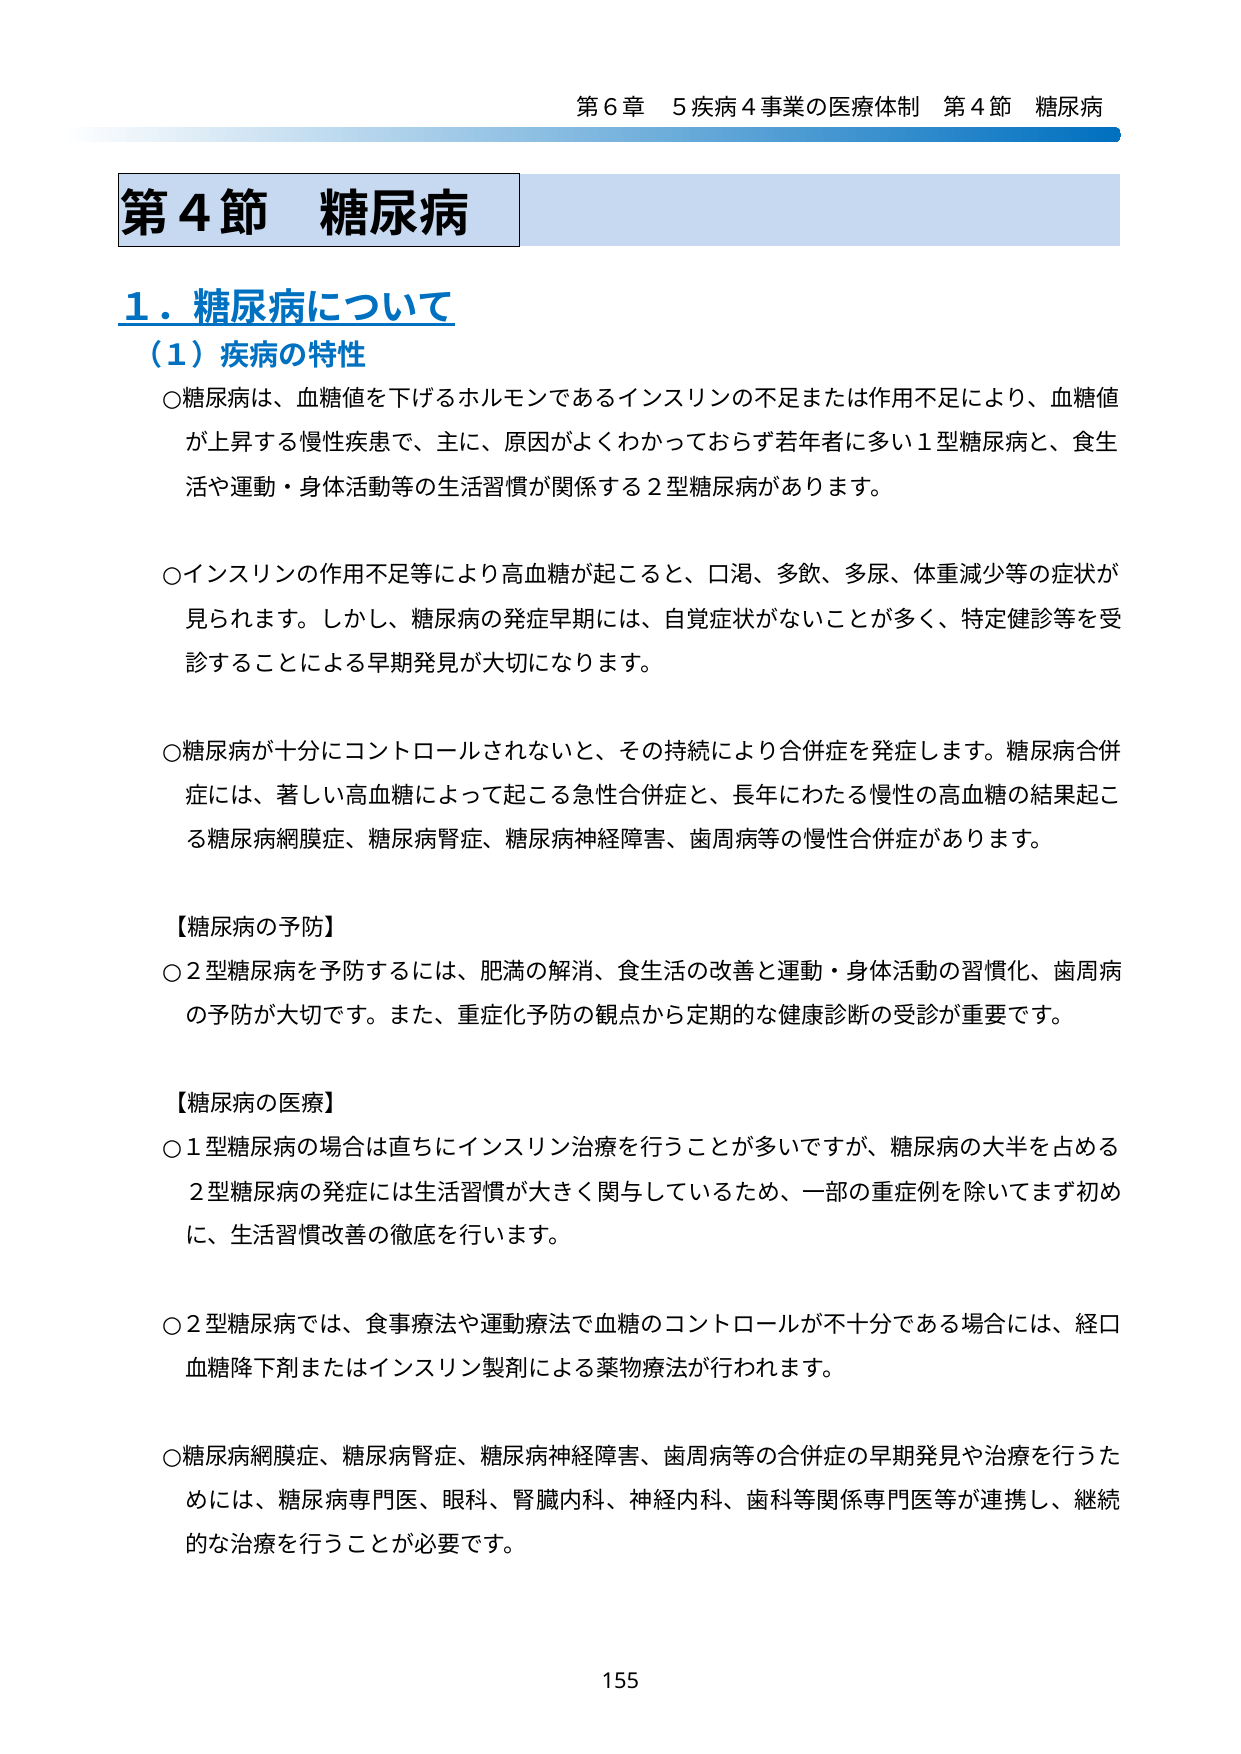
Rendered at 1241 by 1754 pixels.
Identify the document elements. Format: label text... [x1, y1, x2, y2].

text ○２型糖尿病では、食事療法や運動療法で血糖のコントロールが不十分である場合には、経口血糖降下剤またはインスリン製剤による薬物療法が行われます。 [162, 1300, 1122, 1388]
text ○１型糖尿病の場合は直ちにインスリン治療を行うことが多いですが、糖尿病の大半を占める２型糖尿病の発症には生活習慣が大きく関与しているため、一部の重症例を除いてまず初めに、生活習慣改善の徹底を行います。 [162, 1124, 1122, 1256]
text 【糖尿病の予防】 [118, 903, 1122, 948]
text ○糖尿病は、血糖値を下げるホルモンであるインスリンの不足または作用不足により、血糖値が上昇する慢性疾患で、主に、原因がよくわかっておらず若年者に多い１型糖尿病と、食生活や運動・身体活動等の生活習慣が関係する２型糖尿病があります。 [162, 375, 1122, 507]
text （１）疾病の特性 [118, 331, 1122, 375]
text ○糖尿病網膜症、糖尿病腎症、糖尿病神経障害、歯周病等の合併症の早期発見や治療を行うためには、糖尿病専門医、眼科、腎臓内科、神経内科、歯科等関係専門医等が連携し、継続的な治療を行うことが必要です。 [162, 1432, 1122, 1564]
text ○２型糖尿病を予防するには、肥満の解消、食生活の改善と運動・身体活動の習慣化、歯周病の予防が大切です。また、重症化予防の観点から定期的な健康診断の受診が重要です。 [162, 948, 1122, 1036]
text １．糖尿病について [118, 276, 1122, 331]
text ○インスリンの作用不足等により高血糖が起こると、口渇、多飲、多尿、体重減少等の症状が見られます。しかし、糖尿病の発症早期には、自覚症状がないことが多く、特定健診等を受診することによる早期発見が大切になります。 [162, 551, 1122, 683]
text ○糖尿病が十分にコントロールされないと、その持続により合併症を発症します。糖尿病合併症には、著しい高血糖によって起こる急性合併症と、長年にわたる慢性の高血糖の結果起こる糖尿病網膜症、糖尿病腎症、糖尿病神経障害、歯周病等の慢性合併症があります。 [162, 727, 1122, 859]
text 【糖尿病の医療】 [118, 1080, 1122, 1124]
